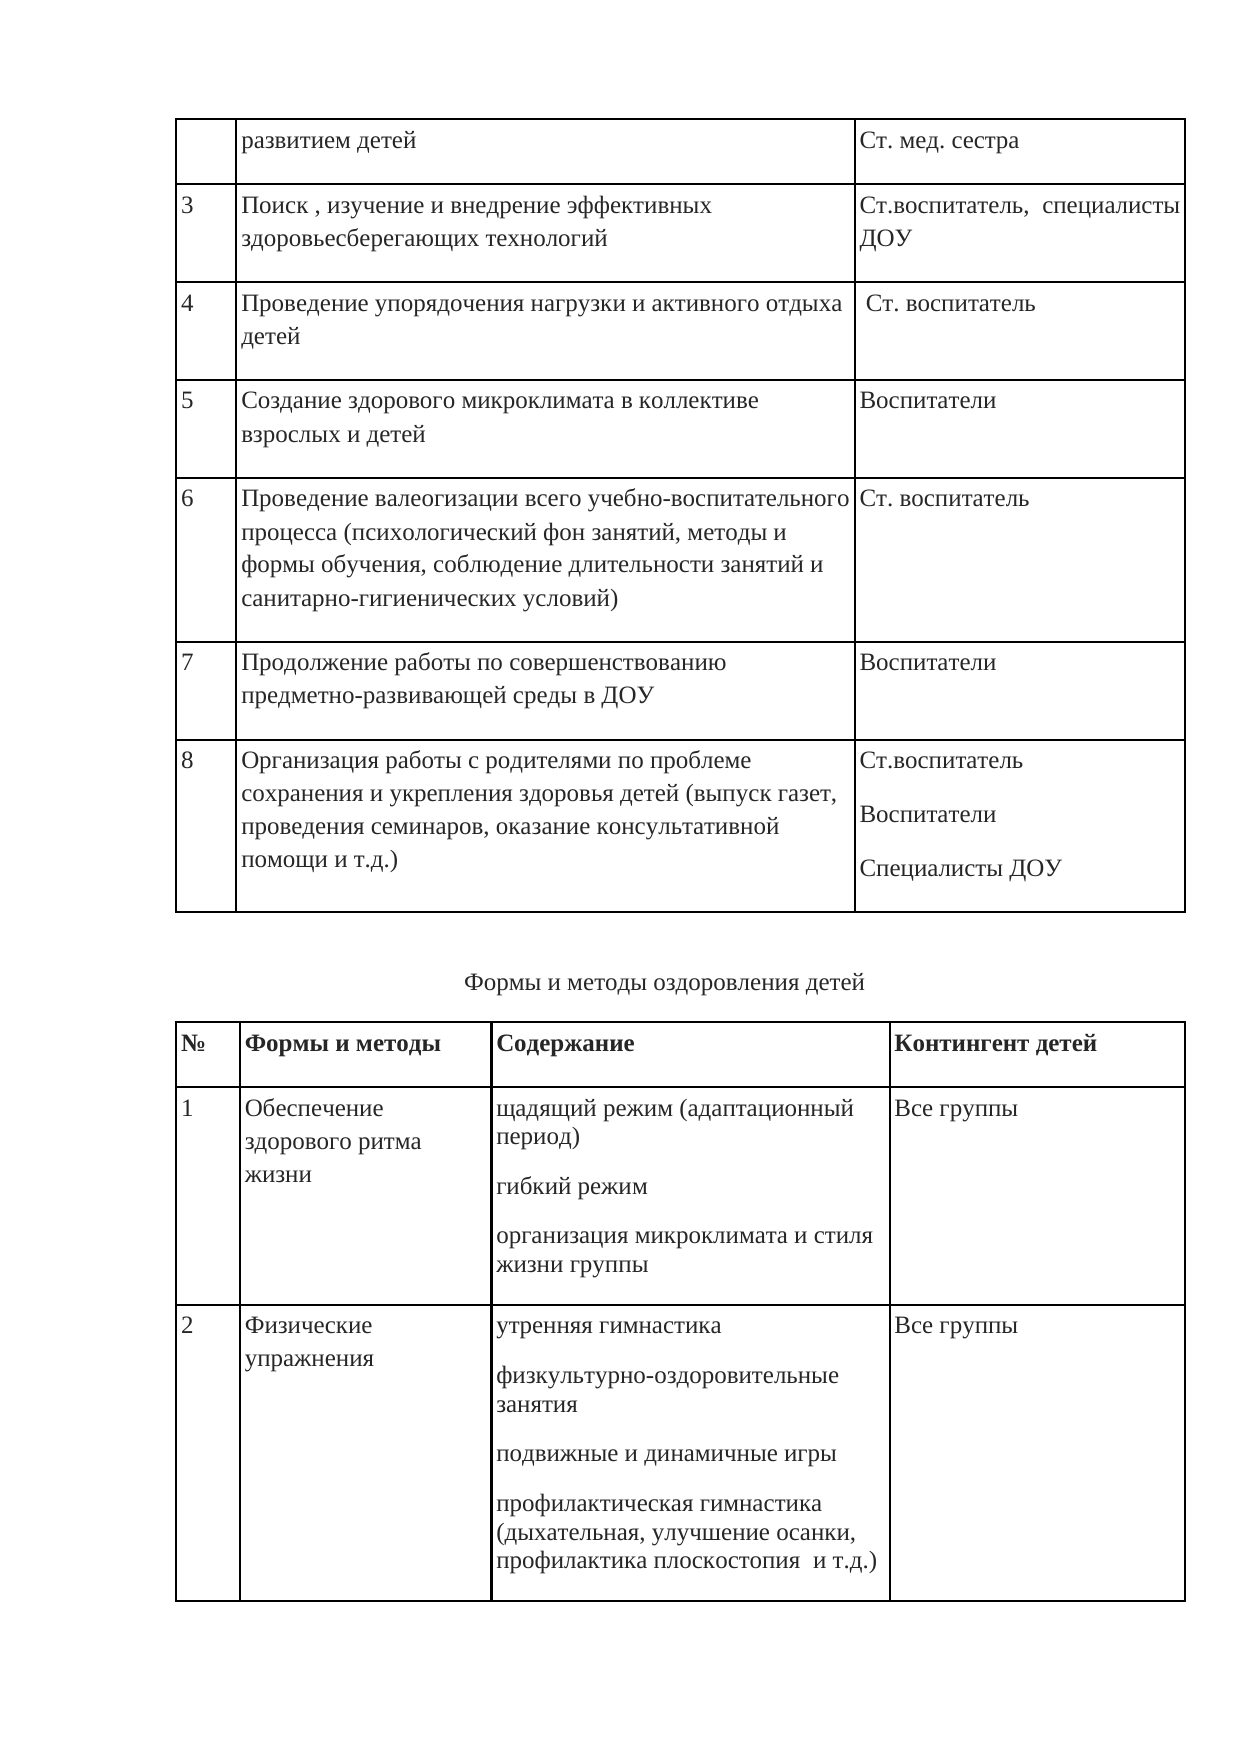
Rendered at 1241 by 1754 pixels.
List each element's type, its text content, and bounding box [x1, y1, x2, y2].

table_cell Обеспечение здорового ритма жизни [241, 1088, 490, 1304]
table_cell Поиск , изучение и внедрение эффективных здоровьесберегающих технологий [237, 185, 854, 281]
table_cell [241, 1306, 490, 1600]
table_cell Ст.воспитатель Воспитатели Специалисты ДОУ [856, 741, 1184, 911]
table_cell Все группы [891, 1306, 1184, 1600]
table_cell щадящий режим (адаптационный период) гибкий режим организация микроклимата и стиля жизни группы [493, 1088, 889, 1304]
table_cell Ст. воспитатель [856, 283, 1184, 379]
table_header Содержание [493, 1023, 889, 1086]
table_cell Проведение валеогизации всего учебно-воспитательного процесса (психологический фон занятий, методы и формы обучения, соблюдение длительности занятий и санитарно-гигиенических условий) [237, 479, 854, 641]
table_header Формы и методы [241, 1023, 490, 1086]
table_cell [493, 1306, 889, 1600]
table_cell Проведение упорядочения нагрузки и активного отдыха детей [237, 283, 854, 379]
table_cell Создание здорового микроклимата в коллективе взрослых и детей [237, 381, 854, 477]
table_cell Организация работы с родителями по проблеме сохранения и укрепления здоровья детей (выпуск газет, проведения семинаров, оказание консультативной помощи и т.д.) [237, 741, 854, 911]
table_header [856, 120, 1184, 183]
table_cell 2 [177, 1306, 239, 1600]
table_cell Ст.воспитатель, специалисты ДОУ [856, 185, 1184, 281]
table_cell 7 [177, 643, 235, 739]
table_cell 3 [177, 185, 235, 281]
table_cell Продолжение работы по совершенствованию предметно-развивающей среды в ДОУ [237, 643, 854, 739]
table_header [237, 120, 854, 183]
text Формы и методы оздоровления детей [177, 967, 1152, 996]
table_cell Воспитатели [856, 643, 1184, 739]
table_cell 4 [177, 283, 235, 379]
table_cell Все группы [891, 1088, 1184, 1304]
table_header 1 [177, 120, 235, 183]
table_cell 6 [177, 479, 235, 641]
table_cell 1 [177, 1088, 239, 1304]
table_cell 8 [177, 741, 235, 911]
table_cell Воспитатели [856, 381, 1184, 477]
table_header № [177, 1023, 239, 1086]
table_header Контингент детей [891, 1023, 1184, 1086]
table_cell 5 [177, 381, 235, 477]
table_cell Ст. воспитатель [856, 479, 1184, 641]
